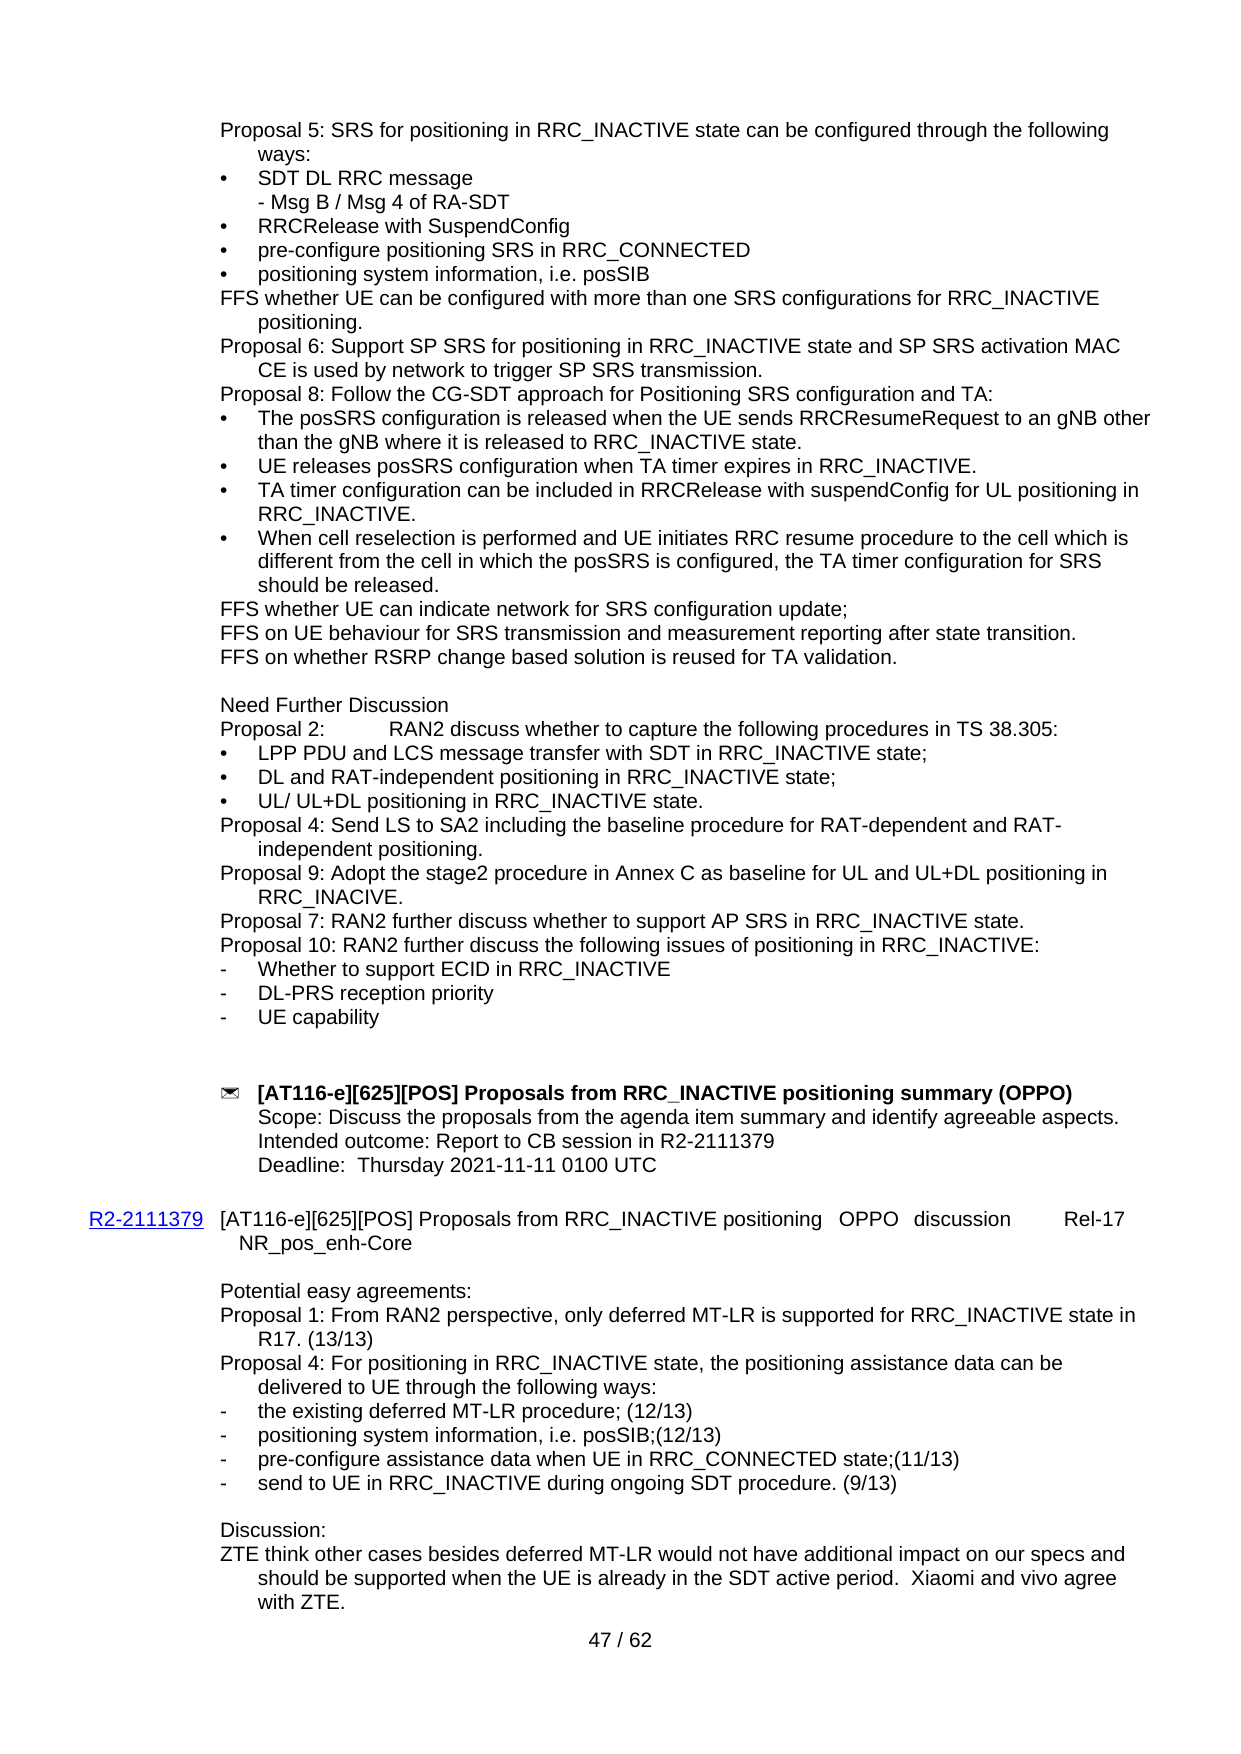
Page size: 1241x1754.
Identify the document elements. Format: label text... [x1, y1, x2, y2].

text Proposal 9: Adopt the stage2 procedure in Annex C as baseline for UL and UL+DL positioning in RRC_INACIVE. [220, 861, 1152, 909]
text - send to UE in RRC_INACTIVE during ongoing SDT procedure. (9/13) [220, 1470, 1152, 1494]
text • pre-configure positioning SRS in RRC_CONNECTED [220, 238, 1152, 262]
text [AT116-e][625][POS] Proposals from RRC_INACTIVE positioning summary (OPPO) [220, 1081, 1152, 1105]
text Proposal 4: Send LS to SA2 including the baseline procedure for RAT-dependent and RAT-independent positioning. [220, 813, 1152, 861]
text • RRCRelease with SuspendConfig [220, 214, 1152, 238]
text • LPP PDU and LCS message transfer with SDT in RRC_INACTIVE state; [220, 741, 1152, 765]
text • The posSRS configuration is released when the UE sends RRCResumeRequest to an gNB other than the gNB where it is released to RRC_INACTIVE state. [220, 406, 1152, 453]
text Proposal 5: SRS for positioning in RRC_INACTIVE state can be configured through the following ways: [220, 118, 1152, 166]
text • When cell reselection is performed and UE initiates RRC resume procedure to the cell which is different from the cell in which the posSRS is configured, the TA timer configuration for SRS should be released. [220, 525, 1152, 597]
text FFS whether UE can be configured with more than one SRS configurations for RRC_INACTIVE positioning. [220, 286, 1152, 334]
text Deadline: Thursday 2021-11-11 0100 UTC [220, 1153, 1152, 1177]
text Discussion: [220, 1518, 1152, 1542]
text • TA timer configuration can be included in RRCRelease with suspendConfig for UL positioning in RRC_INACTIVE. [220, 477, 1152, 525]
text FFS on UE behaviour for SRS transmission and measurement reporting after state transition. [220, 621, 1152, 645]
text • positioning system information, i.e. posSIB [220, 262, 1152, 286]
text • UE releases posSRS configuration when TA timer expires in RRC_INACTIVE. [220, 453, 1152, 477]
text • UL/ UL+DL positioning in RRC_INACTIVE state. [220, 789, 1152, 813]
text Need Further Discussion [220, 693, 1152, 717]
text - the existing deferred MT-LR procedure; (12/13) [220, 1398, 1152, 1422]
text Proposal 10: RAN2 further discuss the following issues of positioning in RRC_INACTIVE: [220, 933, 1152, 957]
text Proposal 2: RAN2 discuss whether to capture the following procedures in TS 38.305: [220, 717, 1152, 741]
text Intended outcome: Report to CB session in R2-2111379 [220, 1129, 1152, 1153]
text • SDT DL RRC message [220, 166, 1152, 190]
text Proposal 8: Follow the CG-SDT approach for Positioning SRS configuration and TA: [220, 382, 1152, 406]
text FFS on whether RSRP change based solution is reused for TA validation. [220, 645, 1152, 669]
text - Whether to support ECID in RRC_INACTIVE [220, 957, 1152, 981]
title R2-2111379 [AT116-e][625][POS] Proposals from RRC_INACTIVE positioning OPPO discussion Rel-17 NR_pos_enh-Core [89, 1207, 1152, 1255]
text Scope: Discuss the proposals from the agenda item summary and identify agreeable aspects. [220, 1105, 1152, 1129]
text - DL-PRS reception priority [220, 981, 1152, 1004]
text Proposal 7: RAN2 further discuss whether to support AP SRS in RRC_INACTIVE state. [220, 909, 1152, 933]
text • DL and RAT-independent positioning in RRC_INACTIVE state; [220, 765, 1152, 789]
text Potential easy agreements: [220, 1279, 1152, 1303]
text - UE capability [220, 1004, 1152, 1028]
text Proposal 6: Support SP SRS for positioning in RRC_INACTIVE state and SP SRS activation MAC CE is used by network to trigger SP SRS transmission. [220, 334, 1152, 382]
text Proposal 4: For positioning in RRC_INACTIVE state, the positioning assistance data can be delivered to UE through the following ways: [220, 1351, 1152, 1398]
text - Msg B / Msg 4 of RA-SDT [220, 190, 1152, 214]
text ZTE think other cases besides deferred MT-LR would not have additional impact on our specs and should be supported when the UE is already in the SDT active period. Xiaomi and vivo agree with ZTE. [220, 1542, 1152, 1614]
text - pre-configure assistance data when UE in RRC_CONNECTED state;(11/13) [220, 1446, 1152, 1470]
text - positioning system information, i.e. posSIB;(12/13) [220, 1422, 1152, 1446]
text Proposal 1: From RAN2 perspective, only deferred MT-LR is supported for RRC_INACTIVE state in R17. (13/13) [220, 1303, 1152, 1351]
text FFS whether UE can indicate network for SRS configuration update; [220, 597, 1152, 621]
